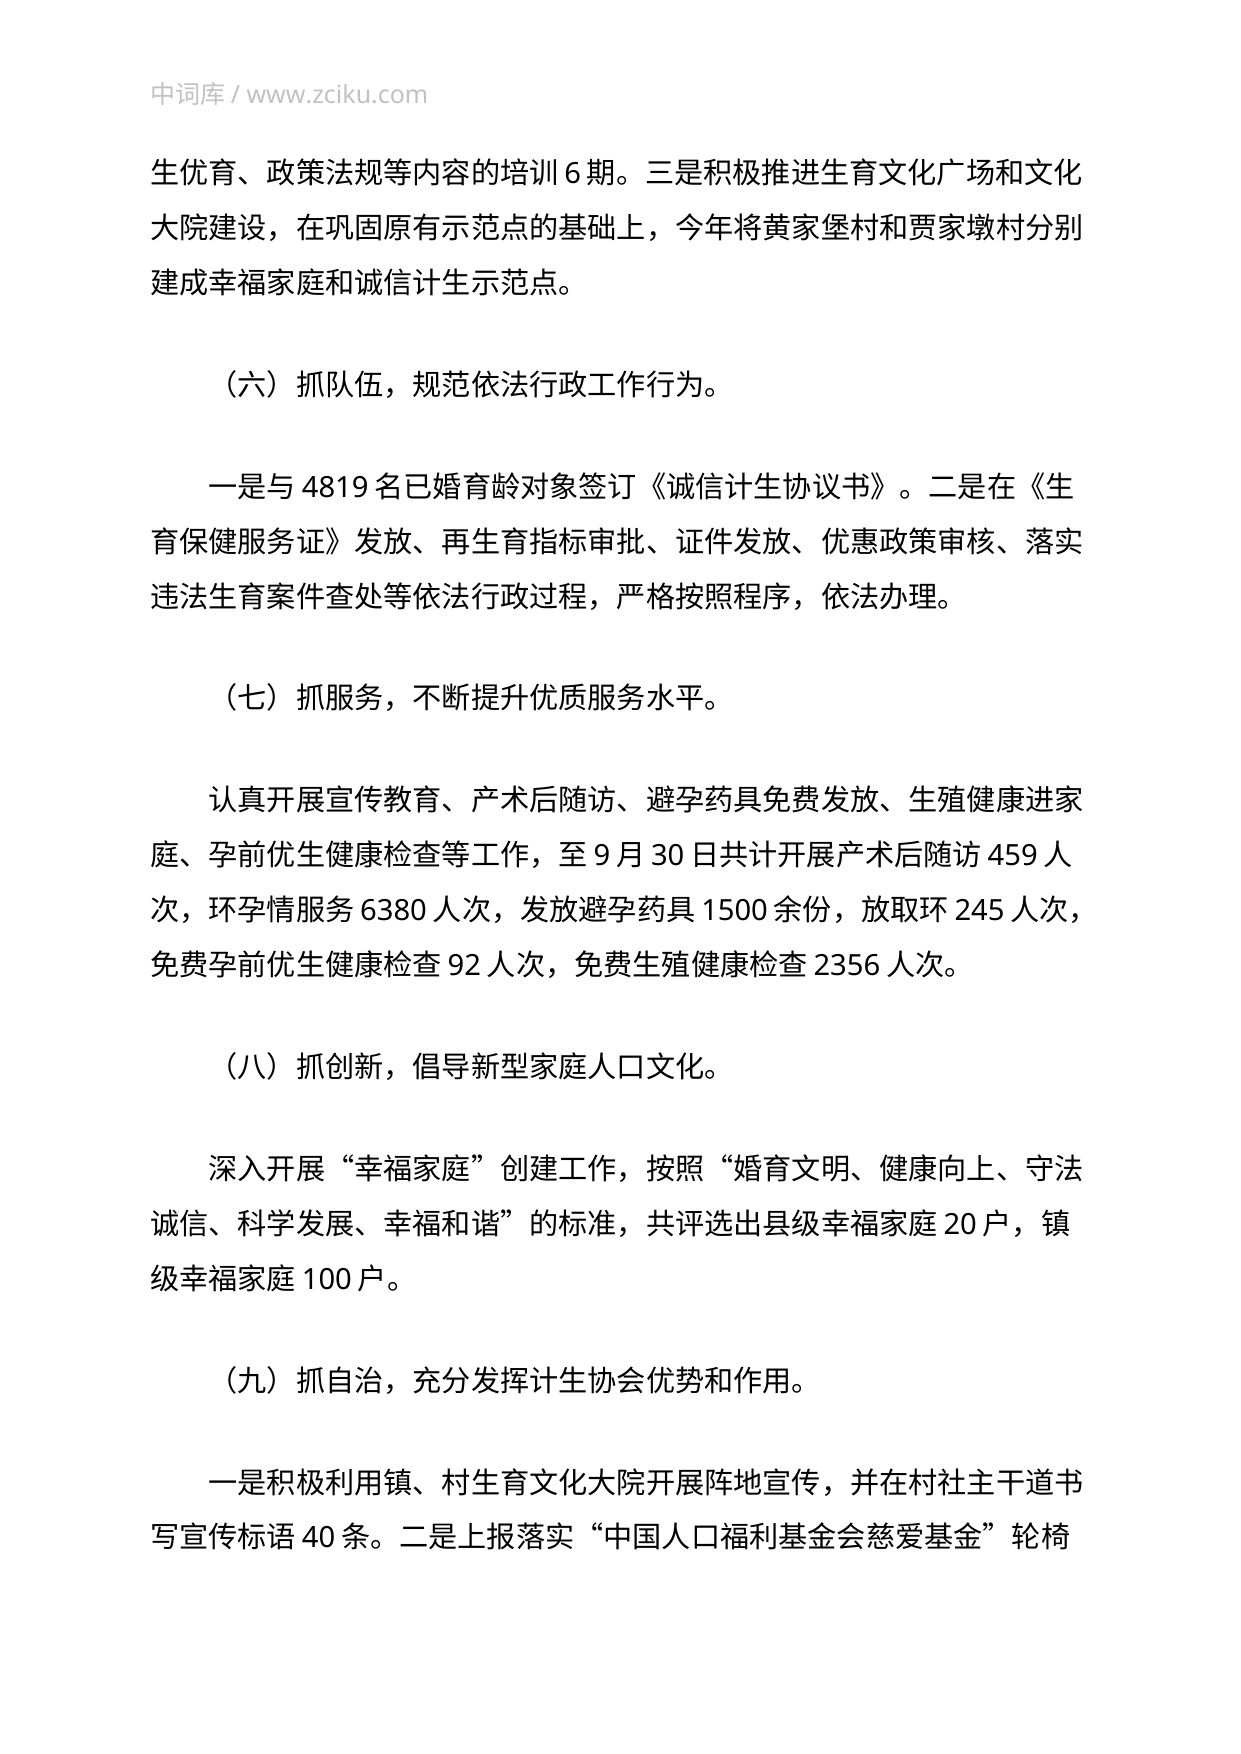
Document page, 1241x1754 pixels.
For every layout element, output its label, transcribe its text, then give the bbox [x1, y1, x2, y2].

text （九）抓自治，充分发挥计生协会优势和作用。 [150, 1357, 1090, 1400]
text （六）抓队伍，规范依法行政工作行为。 [150, 362, 1090, 404]
text （七）抓服务，不断提升优质服务水平。 [150, 675, 1090, 717]
text 认真开展宣传教育、产术后随访、避孕药具免费发放、生殖健康进家庭、孕前优生健康检查等工作，至9月30日共计开展产术后随访459人次，环孕情服务6380人次，发放避孕药具1500余份，放取环245人次，免费孕前优生健康检查92人次，免费生殖健康检查2356人次。 [150, 777, 1090, 984]
text 一是与4819名已婚育龄对象签订《诚信计生协议书》。二是在《生育保健服务证》发放、再生育指标审批、证件发放、优惠政策审核、落实违法生育案件查处等依法行政过程，严格按照程序，依法办理。 [150, 463, 1090, 616]
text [150, 1459, 1090, 1556]
text 深入开展“幸福家庭”创建工作，按照“婚育文明、健康向上、守法诚信、科学发展、幸福和谐”的标准，共评选出县级幸福家庭20户，镇级幸福家庭100户。 [150, 1146, 1090, 1298]
text （八）抓创新，倡导新型家庭人口文化。 [150, 1044, 1090, 1086]
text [150, 150, 1090, 302]
